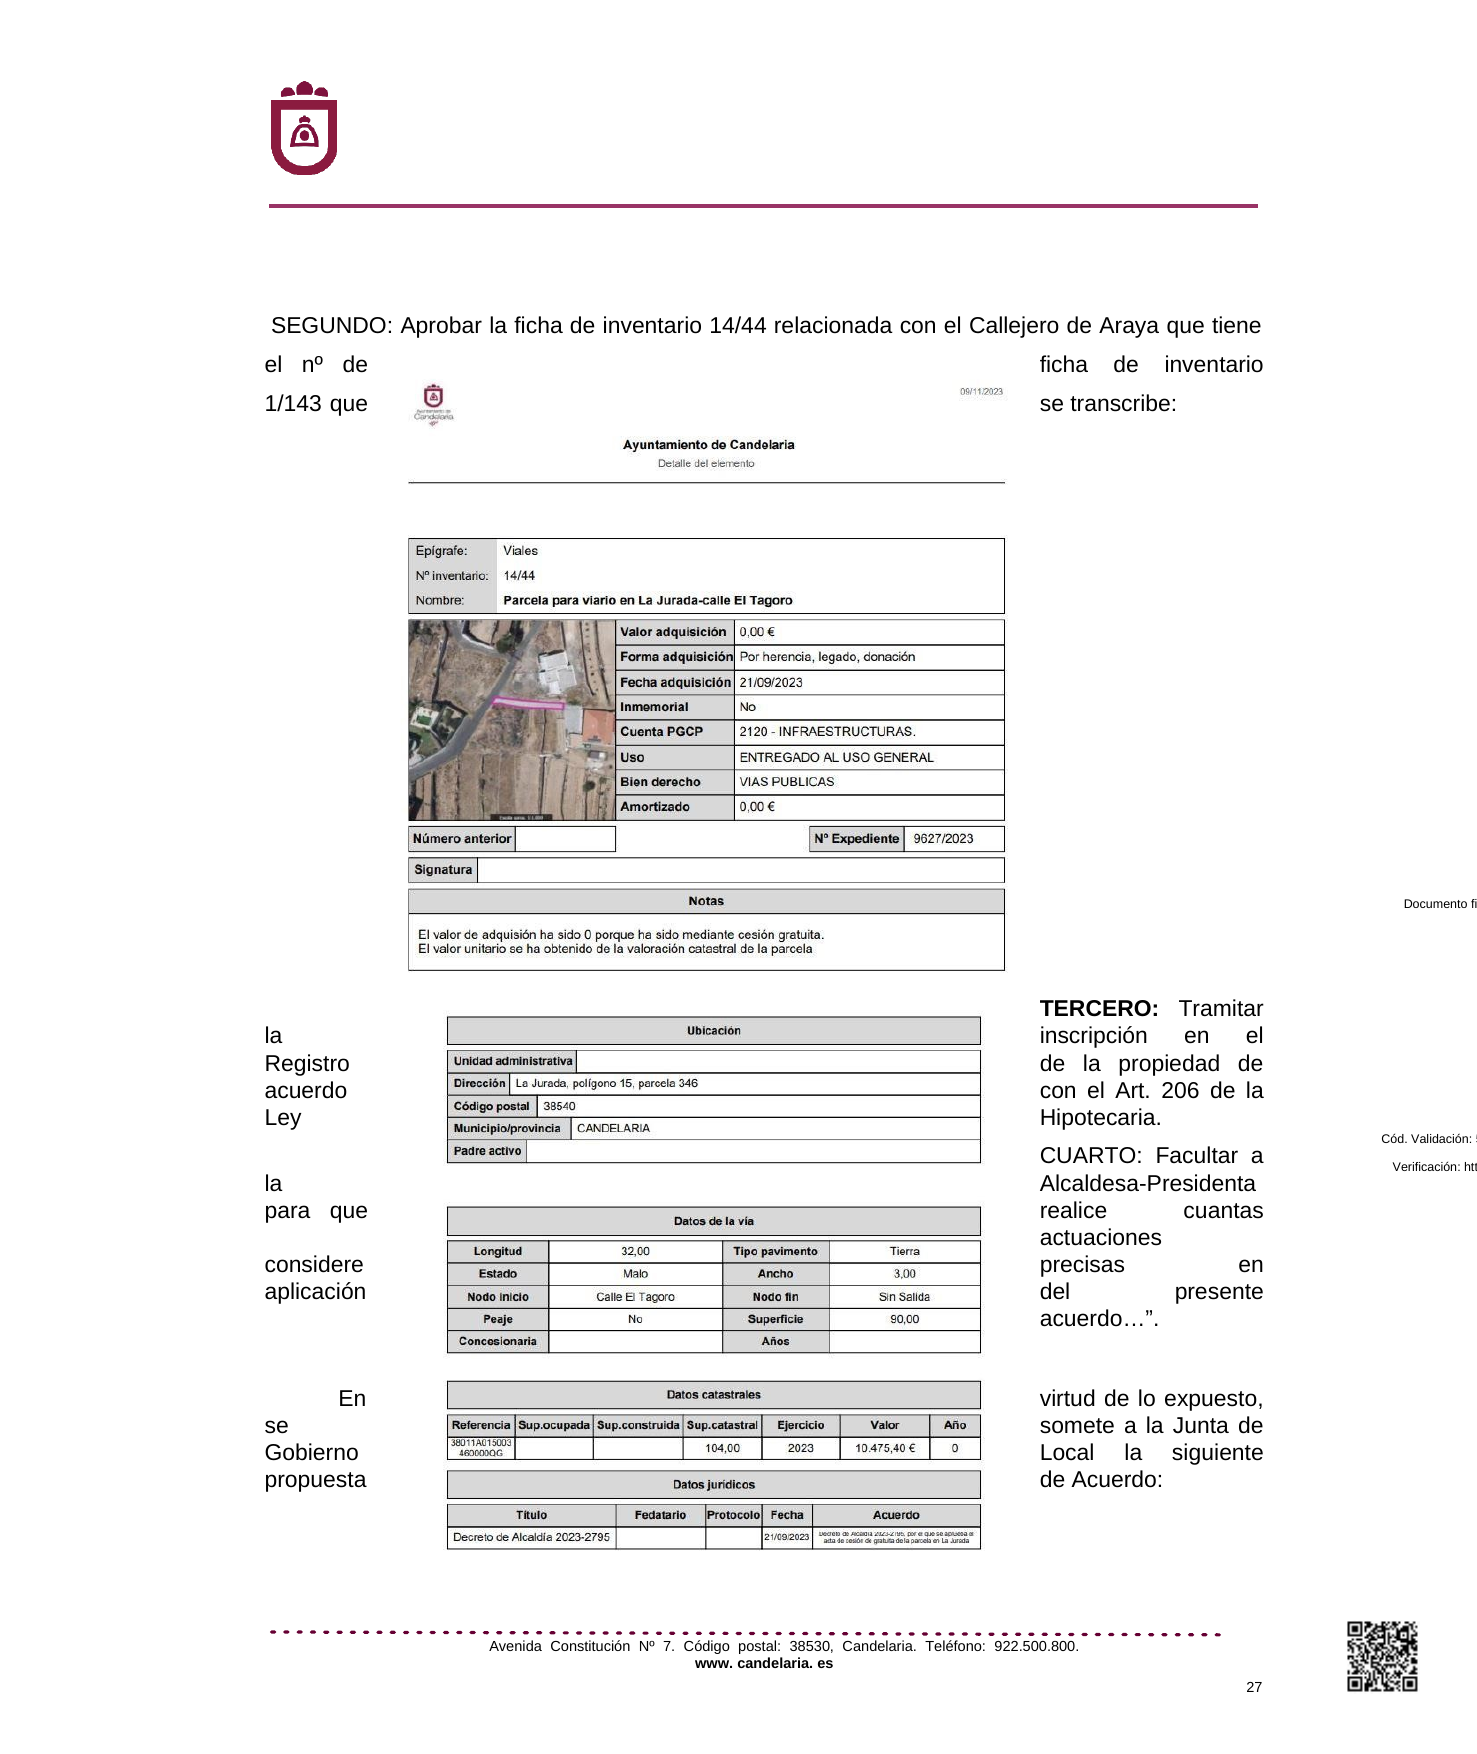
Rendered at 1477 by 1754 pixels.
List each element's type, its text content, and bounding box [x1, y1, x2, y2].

picture [428, 1002, 994, 1561]
picture [271, 81, 337, 175]
text SEGUNDO: Aprobar la ficha de inventario 14/44 relacionada con el Callejero de Araya que tiene el nº de ficha de inventario 1/143 que se transcribe: [264, 312, 1263, 416]
picture [386, 365, 1021, 987]
text En virtud de lo expuesto, se somete a la Junta de Gobierno Local la siguiente propuesta de Acuerdo: [264, 1384, 428, 1492]
text TERCERO: Tramitar la inscripción en el Registro de la propiedad de acuerdo con el Art. 206 de la Ley Hipotecaria. [264, 995, 1263, 1130]
text En virtud de lo expuesto, se somete a la Junta de Gobierno Local la siguiente propuesta de Acuerdo: [994, 1384, 1263, 1492]
text CUARTO: Facultar a la Alcaldesa-Presidenta para que realice cuantas actuaciones considere precisas en aplicación del presente acuerdo…”. [264, 1142, 428, 1331]
picture [1346, 1620, 1420, 1694]
text CUARTO: Facultar a la Alcaldesa-Presidenta para que realice cuantas actuaciones considere precisas en aplicación del presente acuerdo…”. [994, 1142, 1263, 1331]
